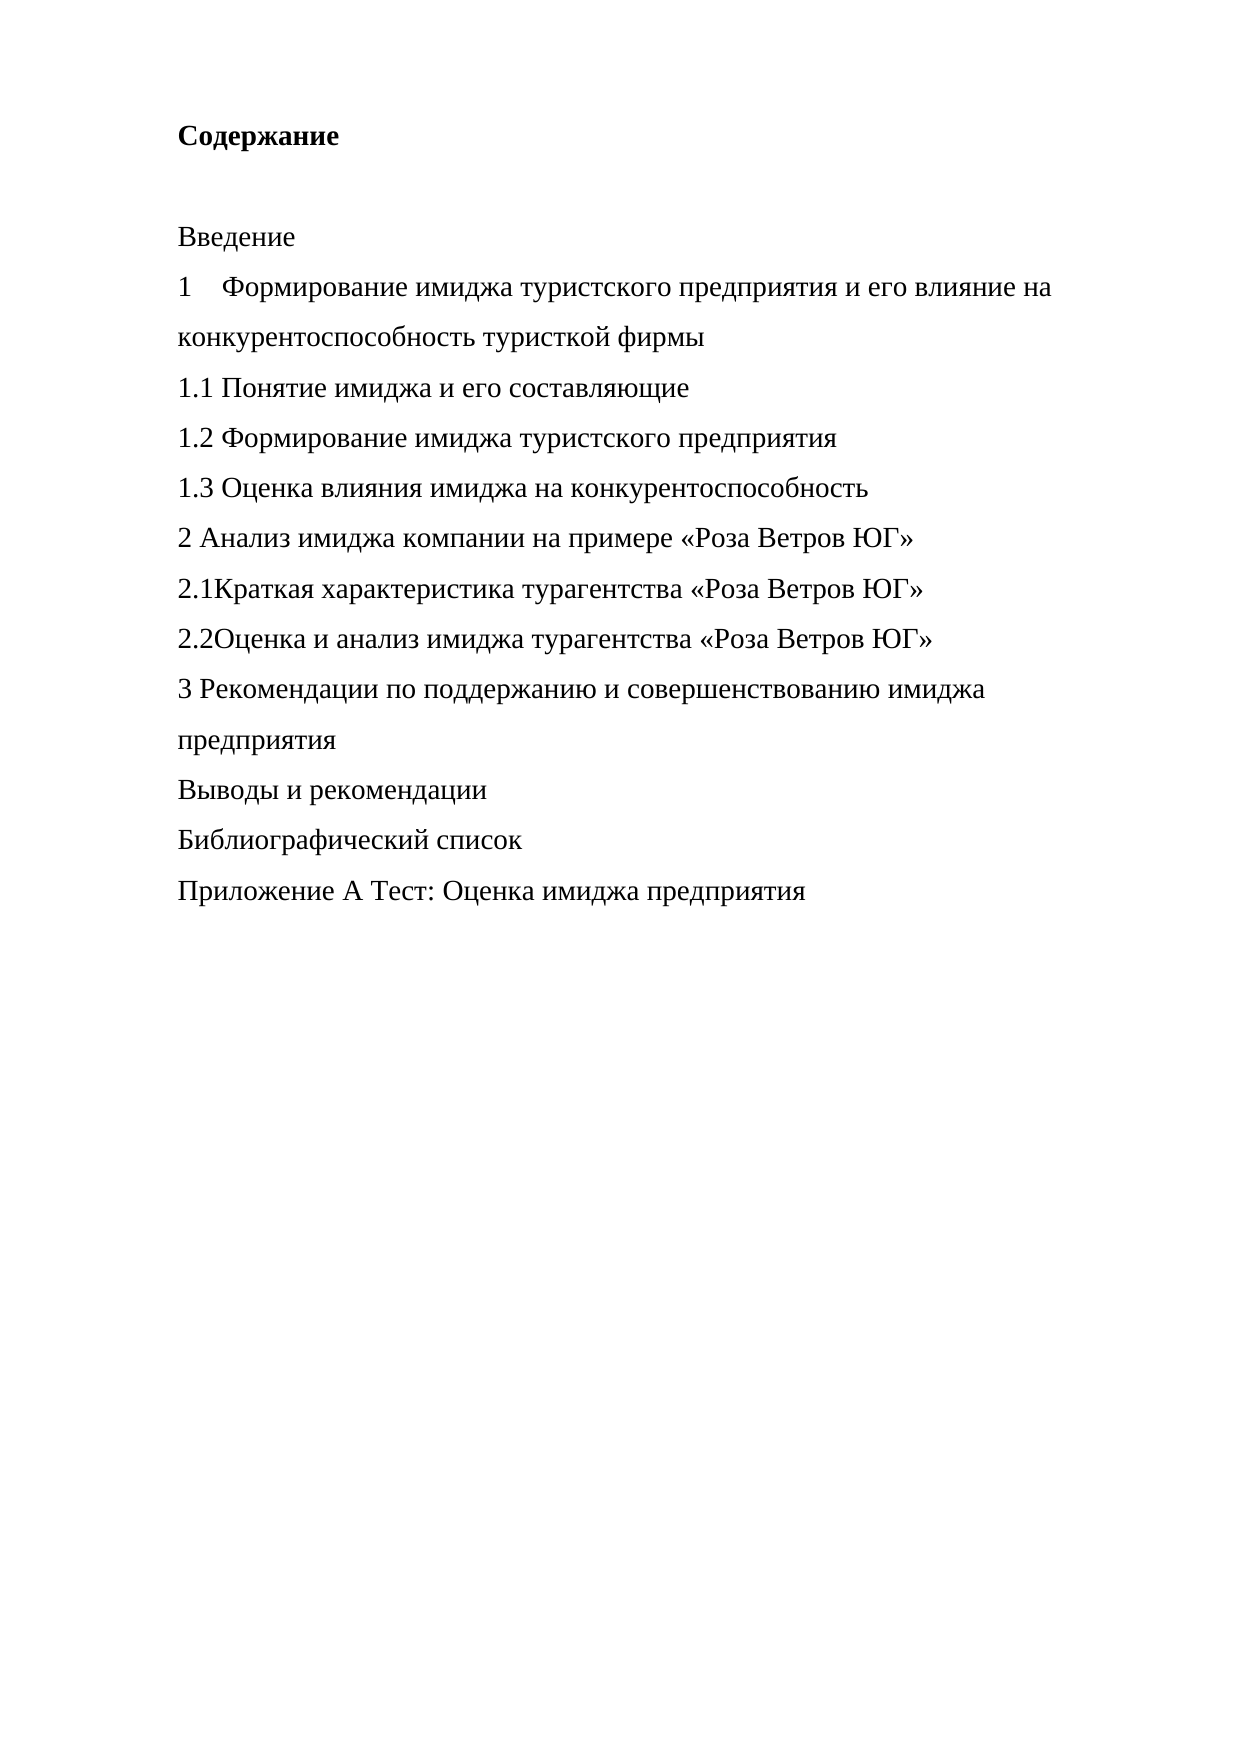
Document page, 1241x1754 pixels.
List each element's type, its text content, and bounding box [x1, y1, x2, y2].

list Формирование имиджа туристского предприятия и его влияние на конкурентоспособность туристкой фирмы [177, 269, 1152, 353]
text 2.2Оценка и анализ имиджа турагентства «Роза Ветров ЮГ» [177, 621, 1152, 655]
text 2 Анализ имиджа компании на примере «Роза Ветров ЮГ» [177, 521, 1152, 554]
text 2.1Краткая характеристика турагентства «Роза Ветров ЮГ» [177, 571, 1152, 604]
text Приложение А Тест: Оценка имиджа предприятия [177, 873, 1152, 906]
text Введение [177, 219, 1152, 252]
text 3 Рекомендации по поддержанию и совершенствованию имиджа предприятия [177, 672, 1152, 755]
text Выводы и рекомендации [177, 772, 1152, 806]
text 1.3 Оценка влияния имиджа на конкурентоспособность [177, 470, 1152, 504]
text 1.2 Формирование имиджа туристского предприятия [177, 420, 1152, 453]
text Содержание [177, 118, 1152, 152]
text 1.1 Понятие имиджа и его составляющие [177, 370, 1152, 403]
text Библиографический список [177, 822, 1152, 856]
